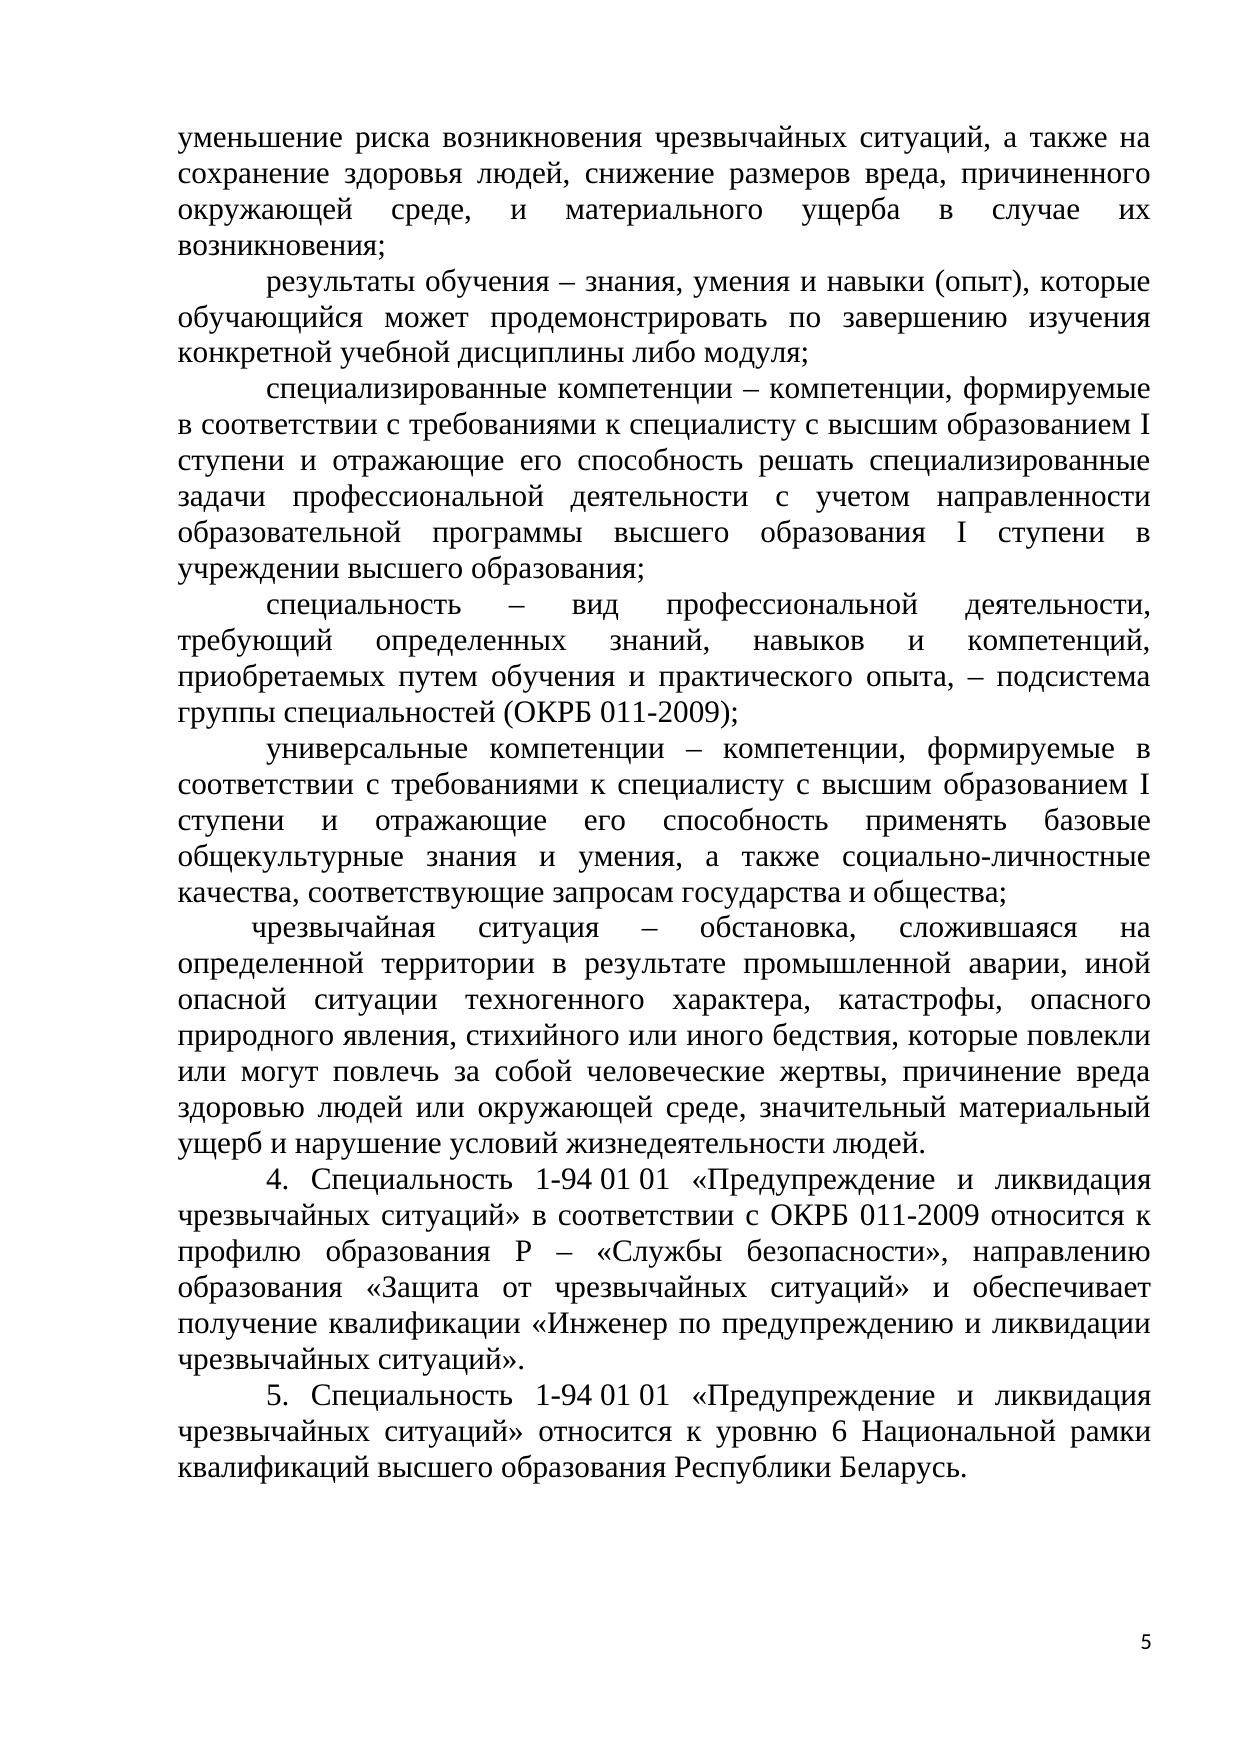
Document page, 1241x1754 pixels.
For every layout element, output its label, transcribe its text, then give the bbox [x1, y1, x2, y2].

text результаты обучения – знания, умения и навыки (опыт), которые обучающийся может продемонстрировать по завершению изучения конкретной учебной дисциплины либо модуля; [177, 262, 1152, 370]
text специализированные компетенции – компетенции, формируемые в соответствии с требованиями к специалисту с высшим образованием I ступени и отражающие его способность решать специализированные задачи профессиональной деятельности с учетом направленности образовательной программы высшего образования I ступени в учреждении высшего образования; [177, 370, 1152, 585]
text 5. Специальность 1-94 01 01 «Предупреждение и ликвидация чрезвычайных ситуаций» относится к уровню 6 Национальной рамки квалификаций высшего образования Республики Беларусь. [177, 1376, 1152, 1484]
text универсальные компетенции – компетенции, формируемые в соответствии с требованиями к специалисту с высшим образованием I ступени и отражающие его способность применять базовые общекультурные знания и умения, а также социально-личностные качества, соответствующие запросам государства и общества; [177, 729, 1152, 909]
text чрезвычайная ситуация – обстановка, сложившаяся на определенной территории в результате промышленной аварии, иной опасной ситуации техногенного характера, катастрофы, опасного природного явления, стихийного или иного бедствия, которые повлекли или могут повлечь за собой человеческие жертвы, причинение вреда здоровью людей или окружающей среде, значительный материальный ущерб и нарушение условий жизнедеятельности людей. [177, 909, 1152, 1160]
text 4. Специальность 1-94 01 01 «Предупреждение и ликвидация чрезвычайных ситуаций» в соответствии с ОКРБ 011-2009 относится к профилю образования Р – «Службы безопасности», направлению образования «Защита от чрезвычайных ситуаций» и обеспечивает получение квалификации «Инженер по предупреждению и ликвидации чрезвычайных ситуаций». [177, 1160, 1152, 1376]
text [177, 118, 1152, 262]
text специальность – вид профессиональной деятельности, требующий определенных знаний, навыков и компетенций, приобретаемых путем обучения и практического опыта, – подсистема группы специальностей (ОКРБ 011-2009); [177, 585, 1152, 729]
